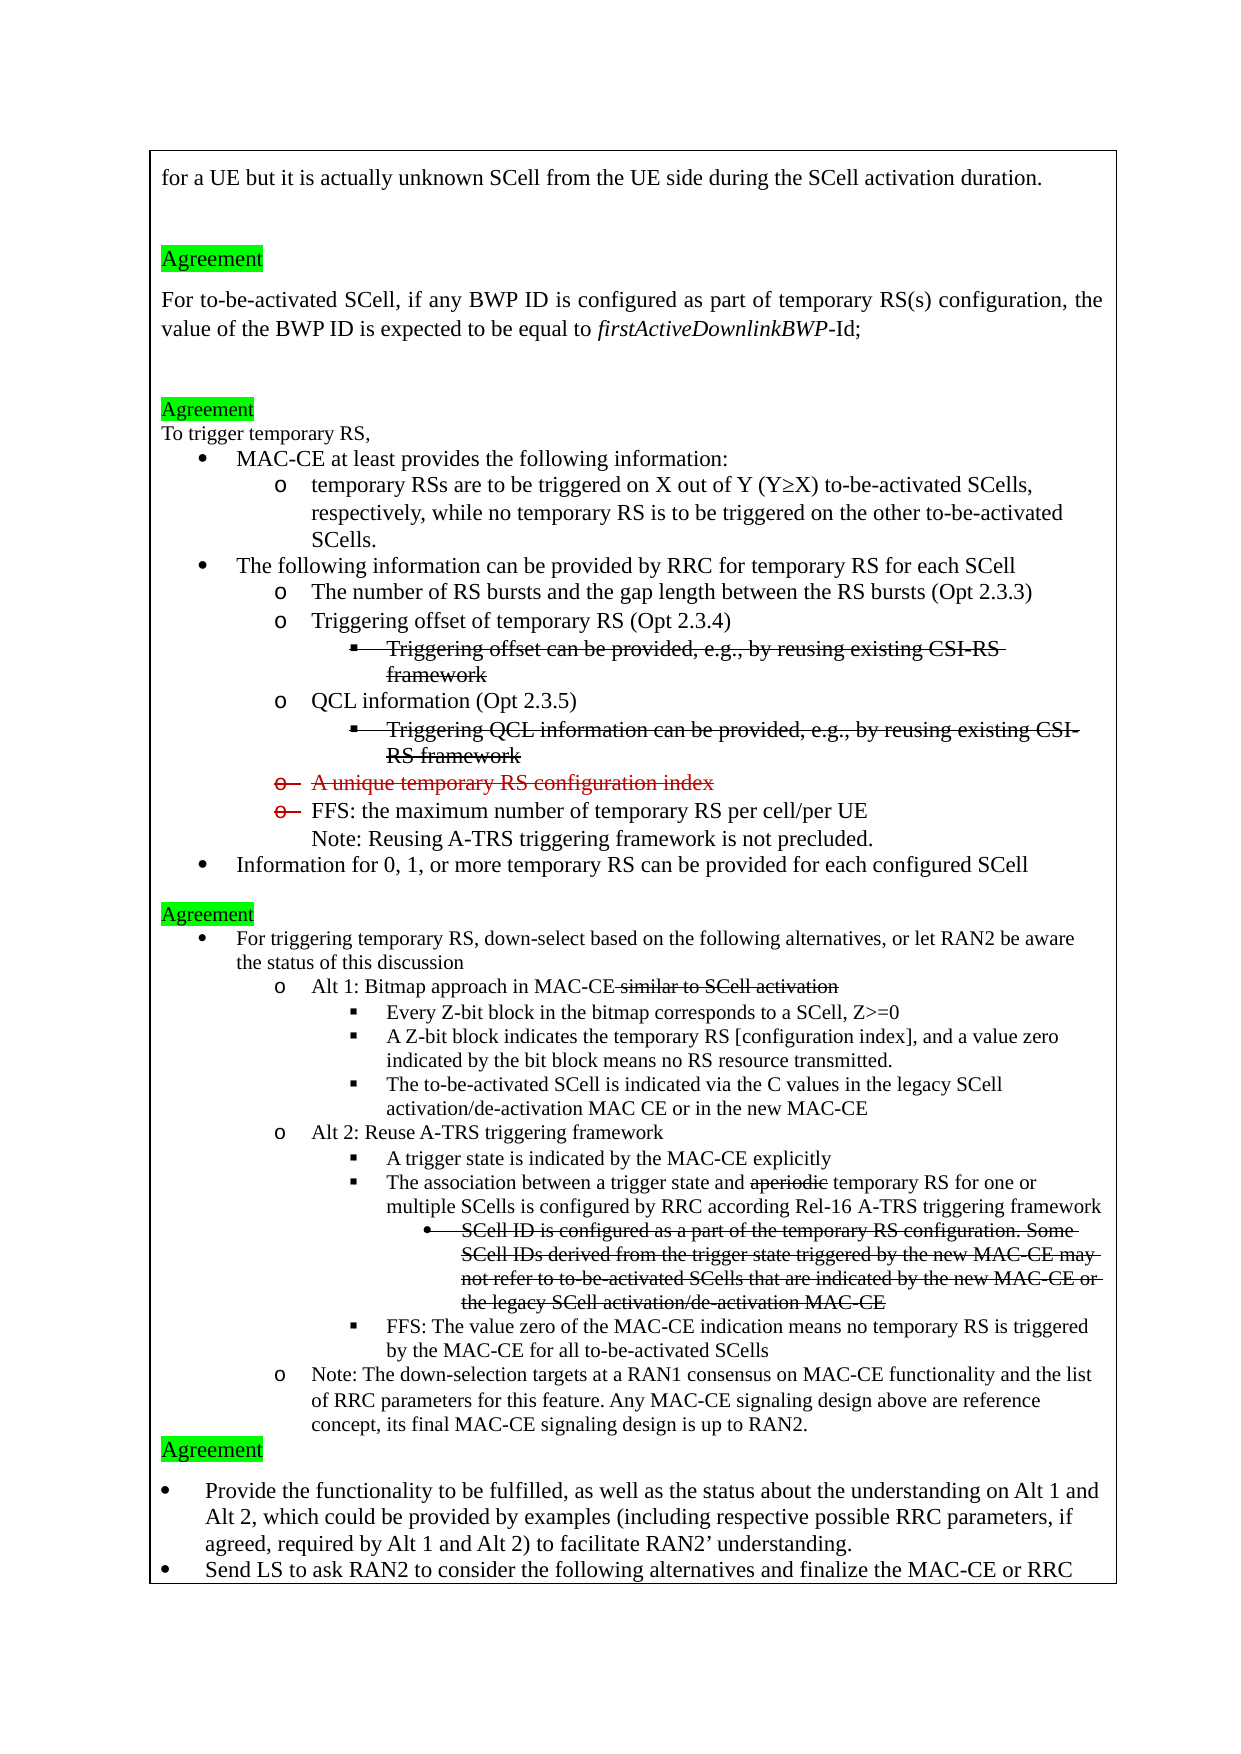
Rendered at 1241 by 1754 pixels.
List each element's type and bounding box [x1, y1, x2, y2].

table_header [151, 151, 1116, 1582]
